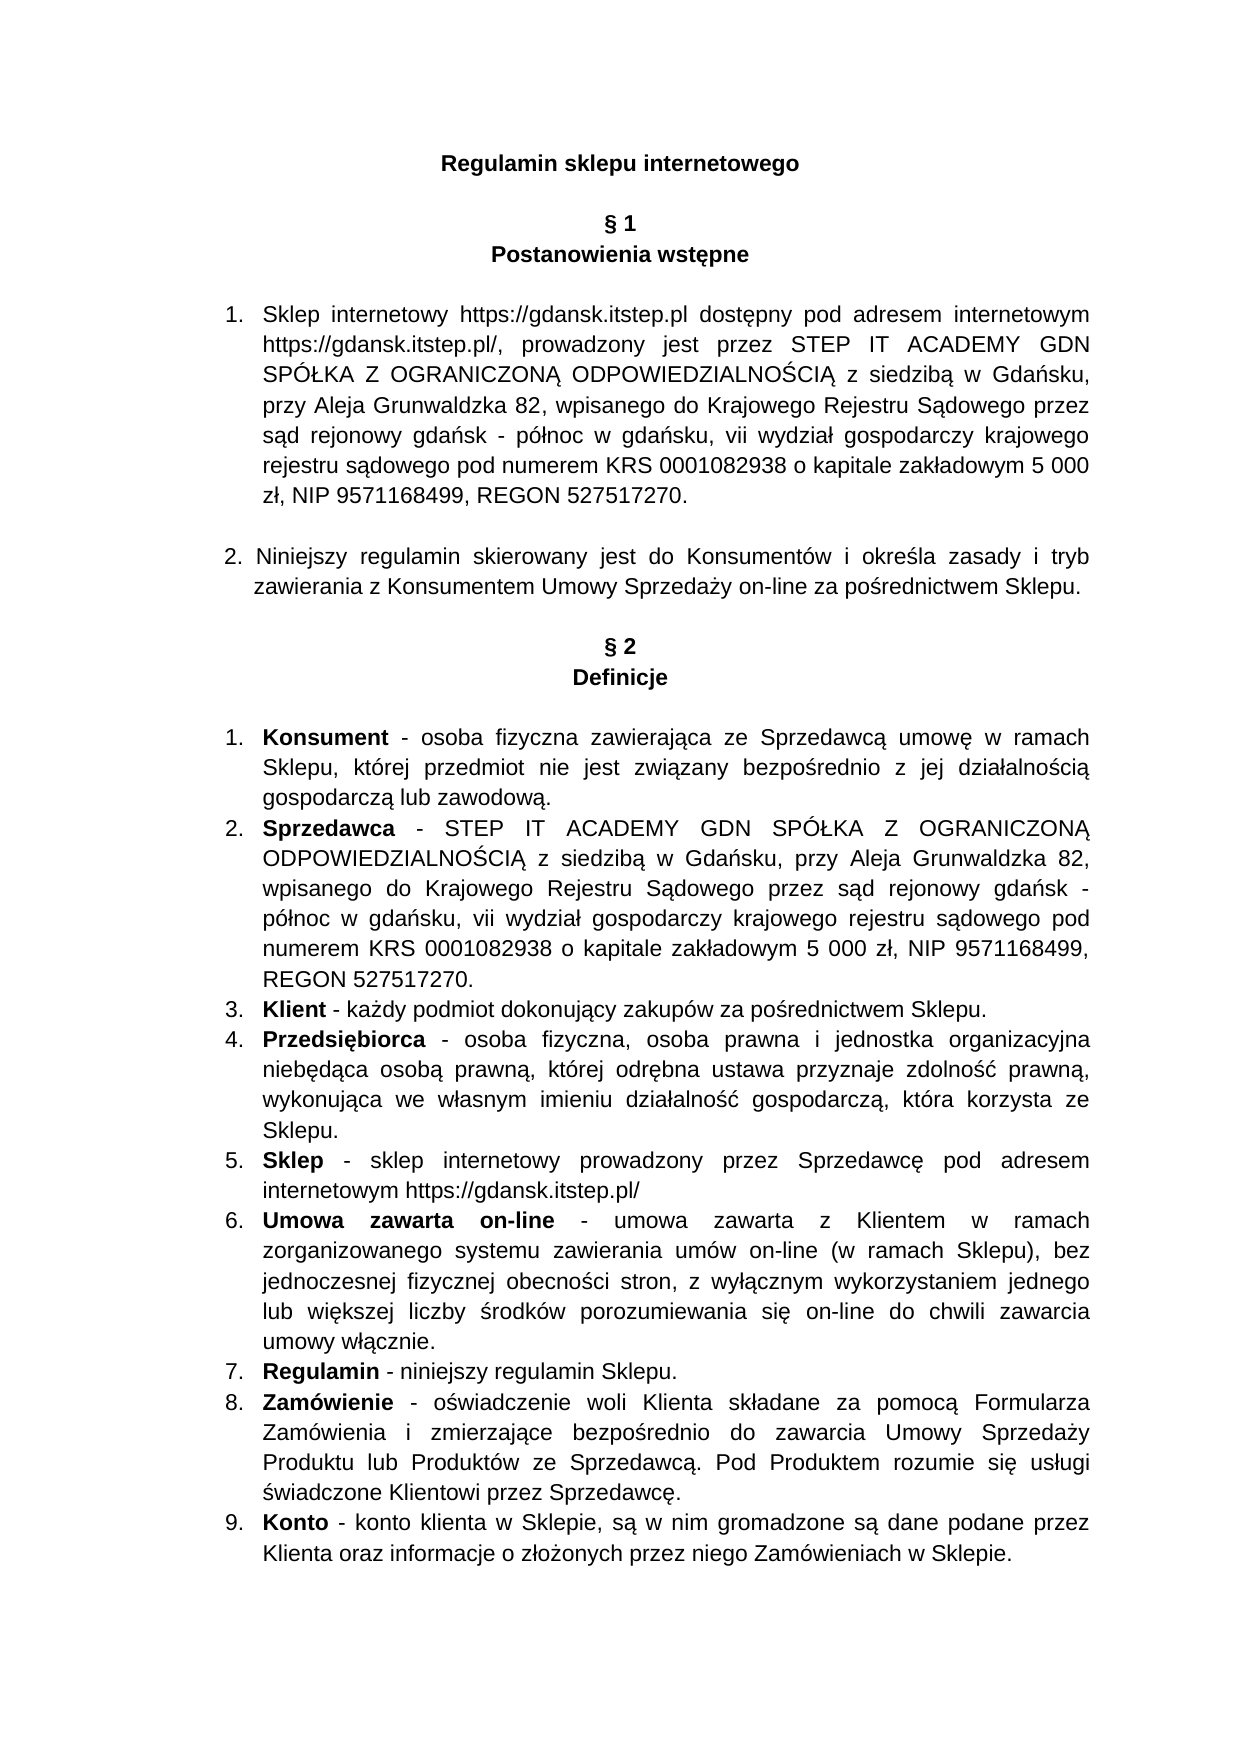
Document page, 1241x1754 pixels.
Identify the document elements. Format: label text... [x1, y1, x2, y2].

text 5. Sklep - sklep internetowy prowadzony przez Sprzedawcę pod adresem internetowym https://gdansk.itstep.pl/ [225, 1147, 1090, 1203]
text 6. Umowa zawarta on-line - umowa zawarta z Klientem w ramach zorganizowanego systemu zawierania umów on-line (w ramach Sklepu), bez jednoczesnej fizycznej obecności stron, z wyłącznym wykorzystaniem jednego lub większej liczby środków porozumiewania się on-line do chwili zawarcia umowy włącznie. [225, 1207, 1090, 1354]
text 4. Przedsiębiorca - osoba fizyczna, osoba prawna i jednostka organizacyjna niebędąca osobą prawną, której odrębna ustawa przyznaje zdolność prawną, wykonująca we własnym imieniu działalność gospodarczą, która korzysta ze Sklepu. [225, 1026, 1090, 1143]
text 8. Zamówienie - oświadczenie woli Klienta składane za pomocą Formularza Zamówienia i zmierzające bezpośrednio do zawarcia Umowy Sprzedaży Produktu lub Produktów ze Sprzedawcą. Pod Produktem rozumie się usługi świadczone Klientowi przez Sprzedawcę. [225, 1388, 1090, 1506]
text 3. Klient - każdy podmiot dokonujący zakupów za pośrednictwem Sklepu. [225, 996, 1090, 1022]
text Regulamin sklepu internetowego [150, 150, 1090, 176]
text 2. Niniejszy regulamin skierowany jest do Konsumentów i określa zasady i tryb zawierania z Konsumentem Umowy Sprzedaży on-line za pośrednictwem Sklepu. [224, 569, 1090, 599]
text 1. Sklep internetowy https://gdansk.itstep.pl dostępny pod adresem internetowym https://gdansk.itstep.pl/, prowadzony jest przez STEP IT ACADEMY GDN SPÓŁKA Z OGRANICZONĄ ODPOWIEDZIALNOŚCIĄ z siedzibą w Gdańsku, przy Aleja Grunwaldzka 82, wpisanego do Krajowego Rejestru Sądowego przez sąd rejonowy gdańsk - północ w gdańsku, vii wydział gospodarczy krajowego rejestru sądowego pod numerem KRS 0001082938 o kapitale zakładowym 5 000 zł, NIP 9571168499, REGON 527517270. [225, 301, 1090, 509]
text 1. Konsument - osoba fizyczna zawierająca ze Sprzedawcą umowę w ramach Sklepu, której przedmiot nie jest związany bezpośrednio z jej działalnością gospodarczą lub zawodową. [225, 724, 1090, 811]
text 9. Konto - konto klienta w Sklepie, są w nim gromadzone są dane podane przez Klienta oraz informacje o złożonych przez niego Zamówieniach w Sklepie. [225, 1509, 1090, 1566]
text Postanowienia wstępne [150, 241, 1090, 267]
text 2. Sprzedawca - STEP IT ACADEMY GDN SPÓŁKA Z OGRANICZONĄ ODPOWIEDZIALNOŚCIĄ z siedzibą w Gdańsku, przy Aleja Grunwaldzka 82, wpisanego do Krajowego Rejestru Sądowego przez sąd rejonowy gdańsk - północ w gdańsku, vii wydział gospodarczy krajowego rejestru sądowego pod numerem KRS 0001082938 o kapitale zakładowym 5 000 zł, NIP 9571168499, REGON 527517270. [225, 814, 1090, 992]
text § 1 [150, 210, 1090, 237]
text 7. Regulamin - niniejszy regulamin Sklepu. [225, 1358, 1090, 1385]
text Definicje [150, 663, 1090, 690]
text § 2 [150, 633, 1090, 660]
